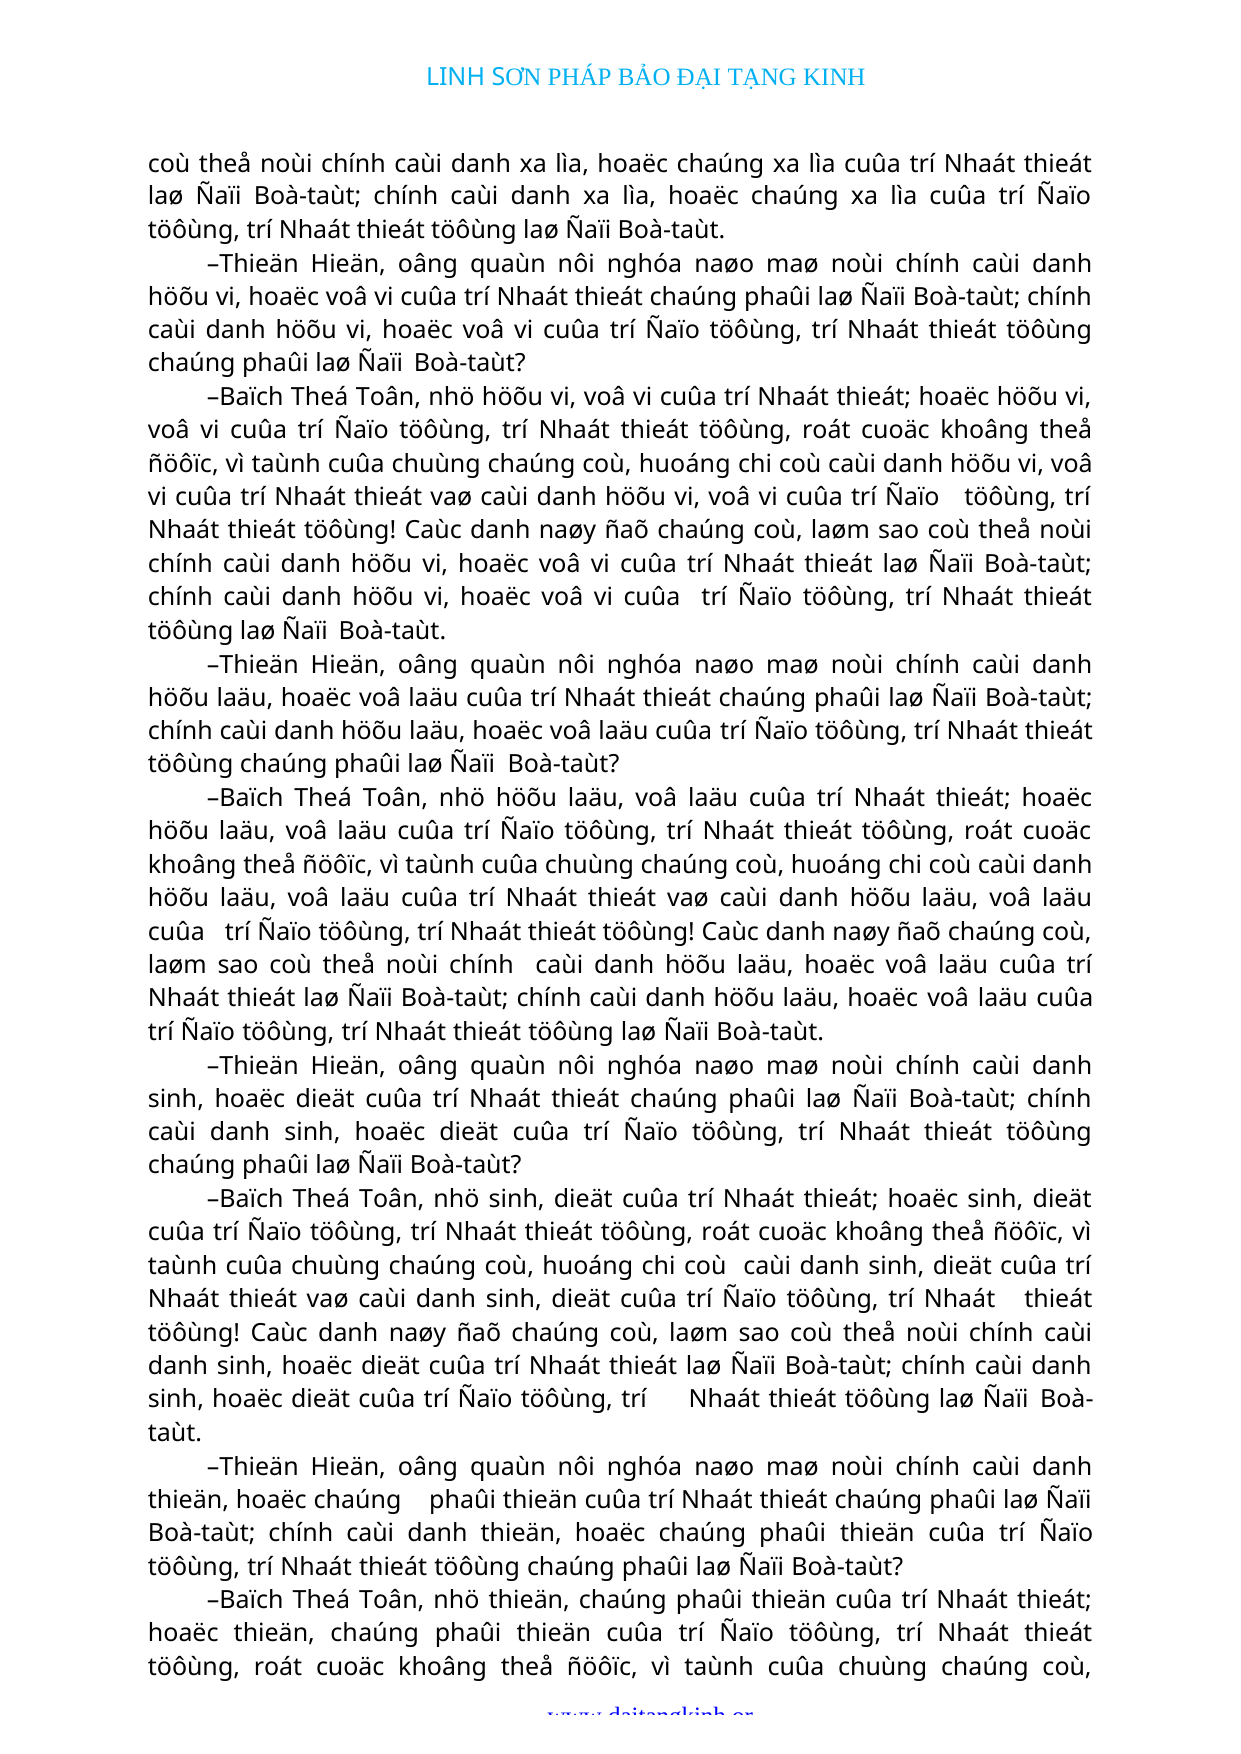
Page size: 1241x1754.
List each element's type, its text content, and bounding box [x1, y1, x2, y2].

text –Baïch Theá Toân, nhö höõu vi, voâ vi cuûa trí Nhaát thieát; hoaëc höõu vi, voâ vi cuûa trí Ñaïo töôùng, trí Nhaát thieát töôùng, roát cuoäc khoâng theå ñöôïc, vì taùnh cuûa chuùng chaúng coù, huoáng chi coù caùi danh höõu vi, voâ vi cuûa trí Nhaát thieát vaø caùi danh höõu vi, voâ vi cuûa trí Ñaïo töôùng, trí Nhaát thieát töôùng! Caùc danh naøy ñaõ chaúng coù, laøm sao coù theå noùi chính caùi danh höõu vi, hoaëc voâ vi cuûa trí Nhaát thieát laø Ñaïi Boà-taùt; chính caùi danh höõu vi, hoaëc voâ vi cuûa trí Ñaïo töôùng, trí Nhaát thieát töôùng laø Ñaïi Boà-taùt. [148, 379, 1093, 647]
text –Thieän Hieän, oâng quaùn nôi nghóa naøo maø noùi chính caùi danh sinh, hoaëc dieät cuûa trí Nhaát thieát chaúng phaûi laø Ñaïi Boà-taùt; chính caùi danh sinh, hoaëc dieät cuûa trí Ñaïo töôùng, trí Nhaát thieát töôùng chaúng phaûi laø Ñaïi Boà-taùt? [148, 1048, 1093, 1181]
text coù theå noùi chính caùi danh xa lìa, hoaëc chaúng xa lìa cuûa trí Nhaát thieát laø Ñaïi Boà-taùt; chính caùi danh xa lìa, hoaëc chaúng xa lìa cuûa trí Ñaïo töôùng, trí Nhaát thieát töôùng laø Ñaïi Boà-taùt. [148, 145, 1093, 246]
text –Baïch Theá Toân, nhö sinh, dieät cuûa trí Nhaát thieát; hoaëc sinh, dieät cuûa trí Ñaïo töôùng, trí Nhaát thieát töôùng, roát cuoäc khoâng theå ñöôïc, vì taùnh cuûa chuùng chaúng coù, huoáng chi coù caùi danh sinh, dieät cuûa trí Nhaát thieát vaø caùi danh sinh, dieät cuûa trí Ñaïo töôùng, trí Nhaát thieát töôùng! Caùc danh naøy ñaõ chaúng coù, laøm sao coù theå noùi chính caùi danh sinh, hoaëc dieät cuûa trí Nhaát thieát laø Ñaïi Boà-taùt; chính caùi danh sinh, hoaëc dieät cuûa trí Ñaïo töôùng, trí Nhaát thieát töôùng laø Ñaïi Boà-taùt. [148, 1181, 1093, 1449]
text –Thieän Hieän, oâng quaùn nôi nghóa naøo maø noùi chính caùi danh höõu laäu, hoaëc voâ laäu cuûa trí Nhaát thieát chaúng phaûi laø Ñaïi Boà-taùt; chính caùi danh höõu laäu, hoaëc voâ laäu cuûa trí Ñaïo töôùng, trí Nhaát thieát töôùng chaúng phaûi laø Ñaïi Boà-taùt? [148, 647, 1093, 780]
text –Thieän Hieän, oâng quaùn nôi nghóa naøo maø noùi chính caùi danh thieän, hoaëc chaúng phaûi thieän cuûa trí Nhaát thieát chaúng phaûi laø Ñaïi Boà-taùt; chính caùi danh thieän, hoaëc chaúng phaûi thieän cuûa trí Ñaïo töôùng, trí Nhaát thieát töôùng chaúng phaûi laø Ñaïi Boà-taùt? [148, 1449, 1093, 1582]
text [148, 1582, 1093, 1682]
text –Thieän Hieän, oâng quaùn nôi nghóa naøo maø noùi chính caùi danh höõu vi, hoaëc voâ vi cuûa trí Nhaát thieát chaúng phaûi laø Ñaïi Boà-taùt; chính caùi danh höõu vi, hoaëc voâ vi cuûa trí Ñaïo töôùng, trí Nhaát thieát töôùng chaúng phaûi laø Ñaïi Boà-taùt? [148, 246, 1093, 379]
text –Baïch Theá Toân, nhö höõu laäu, voâ laäu cuûa trí Nhaát thieát; hoaëc höõu laäu, voâ laäu cuûa trí Ñaïo töôùng, trí Nhaát thieát töôùng, roát cuoäc khoâng theå ñöôïc, vì taùnh cuûa chuùng chaúng coù, huoáng chi coù caùi danh höõu laäu, voâ laäu cuûa trí Nhaát thieát vaø caùi danh höõu laäu, voâ laäu cuûa trí Ñaïo töôùng, trí Nhaát thieát töôùng! Caùc danh naøy ñaõ chaúng coù, laøm sao coù theå noùi chính caùi danh höõu laäu, hoaëc voâ laäu cuûa trí Nhaát thieát laø Ñaïi Boà-taùt; chính caùi danh höõu laäu, hoaëc voâ laäu cuûa trí Ñaïo töôùng, trí Nhaát thieát töôùng laø Ñaïi Boà-taùt. [148, 780, 1093, 1048]
